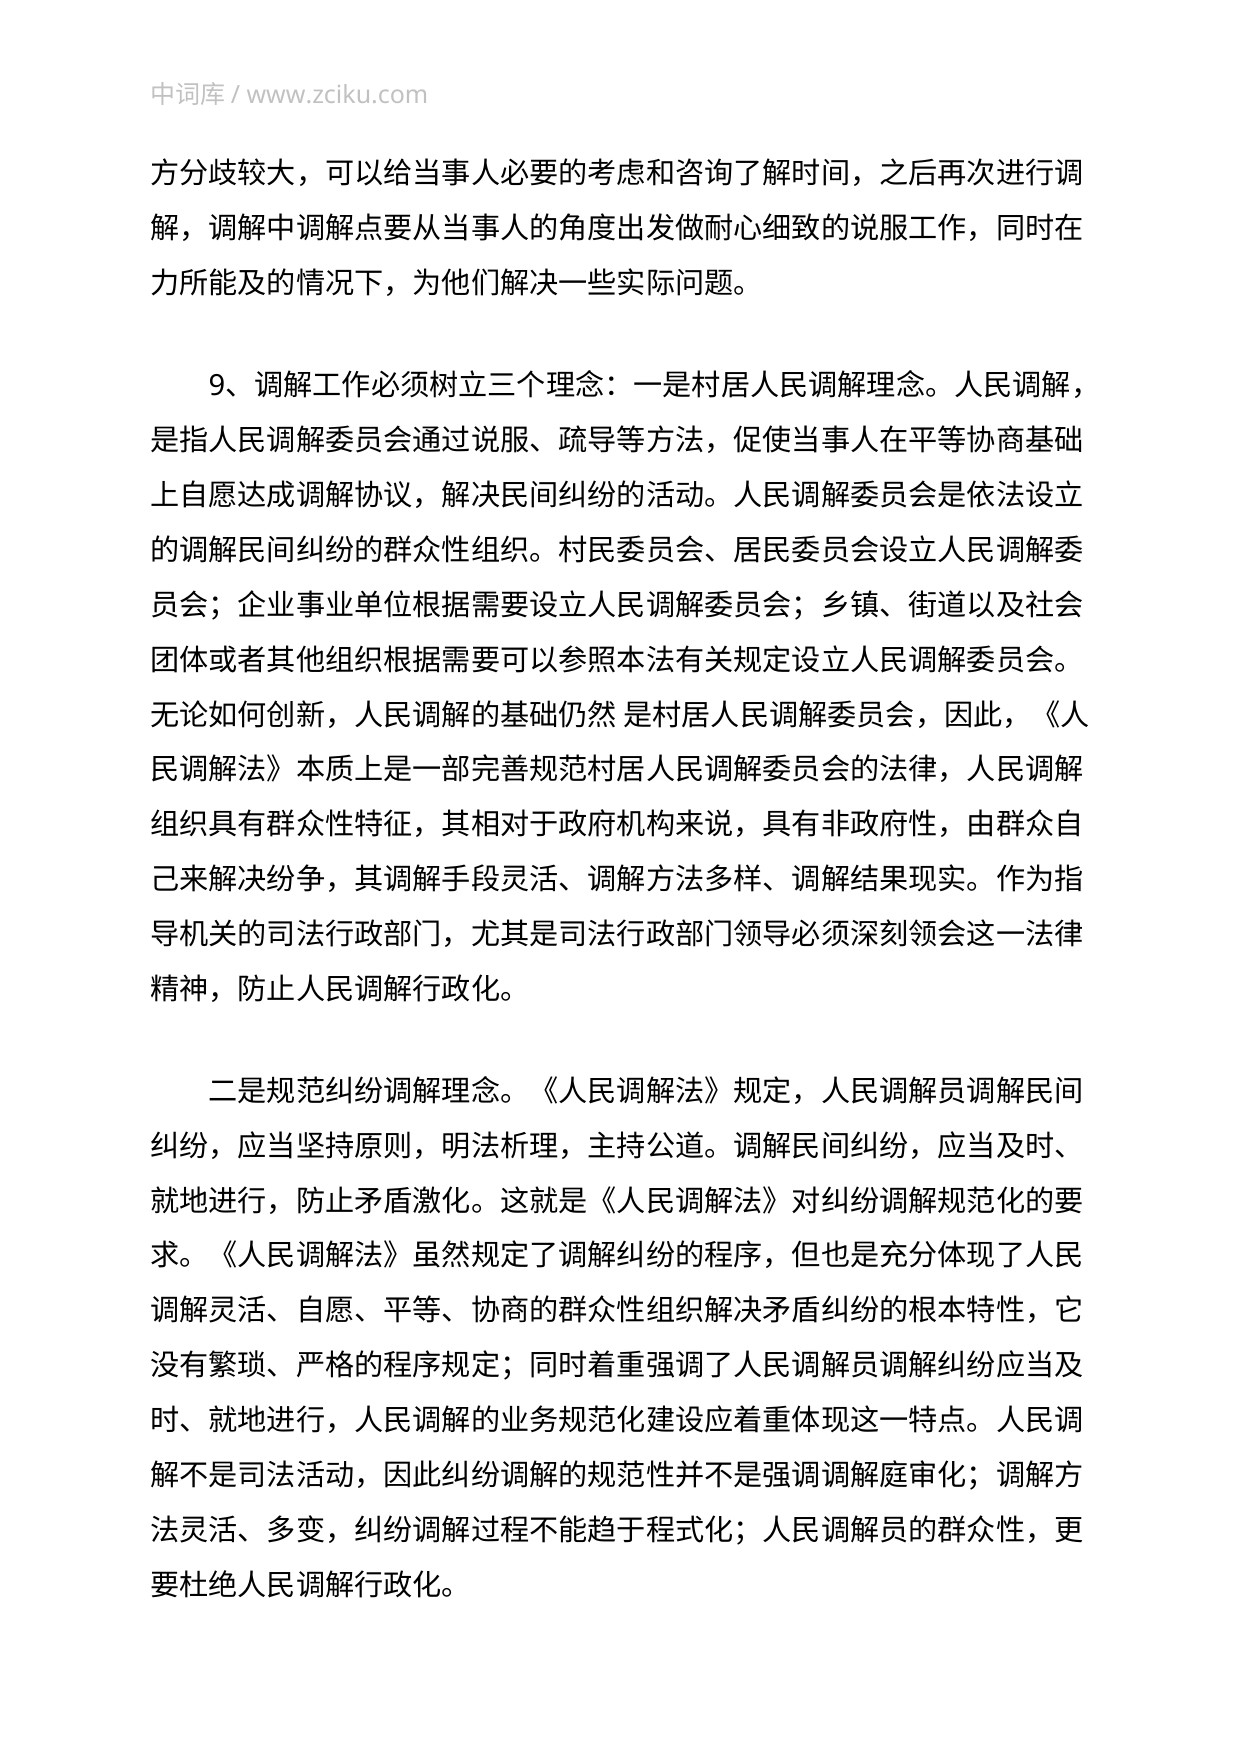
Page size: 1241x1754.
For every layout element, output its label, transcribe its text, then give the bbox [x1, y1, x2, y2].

text 二是规范纠纷调解理念。《人民调解法》规定，人民调解员调解民间纠纷，应当坚持原则，明法析理，主持公道。调解民间纠纷，应当及时、就地进行，防止矛盾激化。这就是《人民调解法》对纠纷调解规范化的要求。《人民调解法》虽然规定了调解纠纷的程序，但也是充分体现了人民调解灵活、自愿、平等、协商的群众性组织解决矛盾纠纷的根本特性，它没有繁琐、严格的程序规定；同时着重强调了人民调解员调解纠纷应当及时、就地进行，人民调解的业务规范化建设应着重体现这一特点。人民调解不是司法活动，因此纠纷调解的规范性并不是强调调解庭审化；调解方法灵活、多变，纠纷调解过程不能趋于程式化；人民调解员的群众性，更要杜绝人民调解行政化。 [150, 1067, 1090, 1604]
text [150, 150, 1090, 302]
text 9、调解工作必须树立三个理念：一是村居人民调解理念。人民调解，是指人民调解委员会通过说服、疏导等方法，促使当事人在平等协商基础上自愿达成调解协议，解决民间纠纷的活动。人民调解委员会是依法设立的调解民间纠纷的群众性组织。村民委员会、居民委员会设立人民调解委员会；企业事业单位根据需要设立人民调解委员会；乡镇、街道以及社会团体或者其他组织根据需要可以参照本法有关规定设立人民调解委员会。无论如何创新，人民调解的基础仍然 是村居人民调解委员会，因此，《人民调解法》本质上是一部完善规范村居人民调解委员会的法律，人民调解组织具有群众性特征，其相对于政府机构来说，具有非政府性，由群众自己来解决纷争，其调解手段灵活、调解方法多样、调解结果现实。作为指导机关的司法行政部门，尤其是司法行政部门领导必须深刻领会这一法律精神，防止人民调解行政化。 [150, 362, 1090, 1008]
